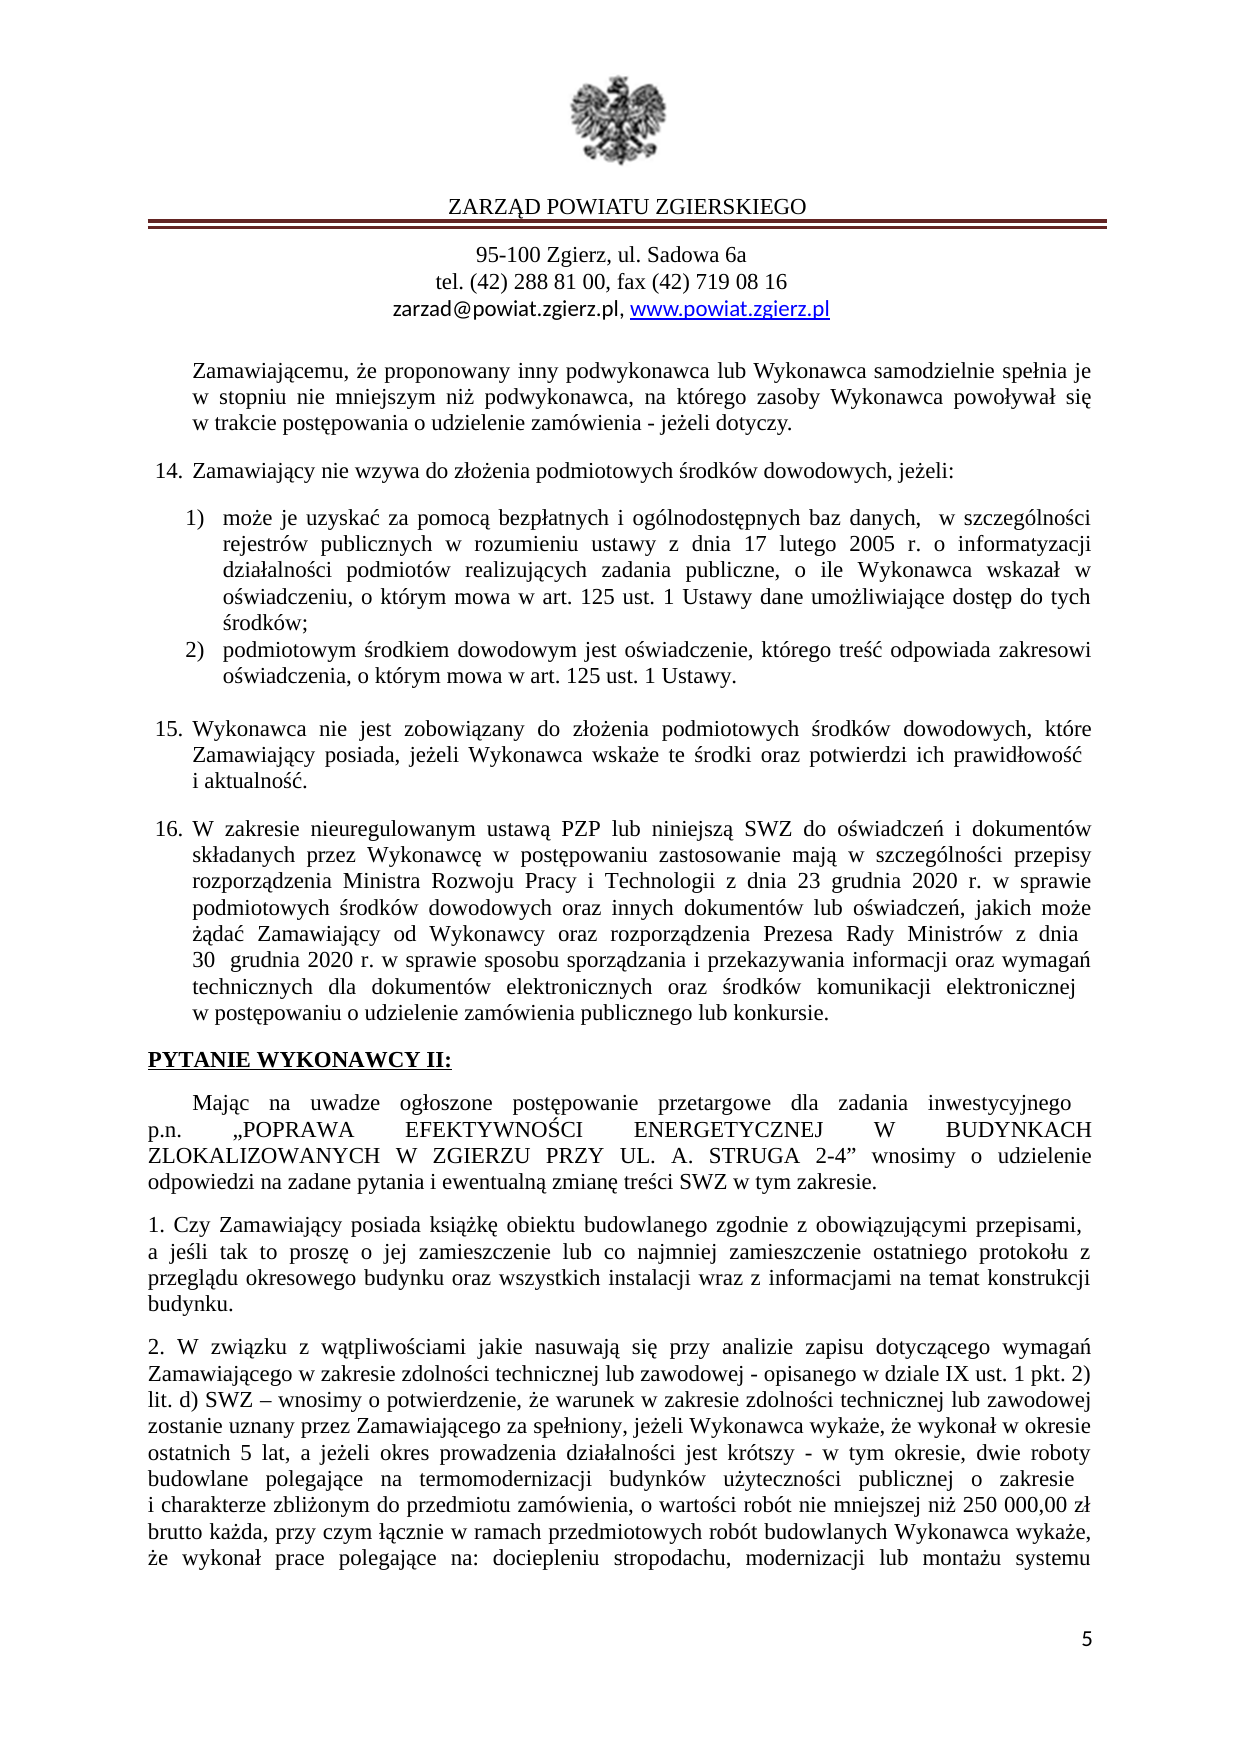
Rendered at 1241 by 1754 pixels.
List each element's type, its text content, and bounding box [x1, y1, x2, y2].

list podmiotowym środkiem dowodowym jest oświadczenie, którego treść odpowiada zakresowi oświadczenia, o którym mowa w art. 125 ust. 1 Ustawy. [185, 636, 1093, 688]
list W zakresie nieuregulowanym ustawą PZP lub niniejszą SWZ do oświadczeń i dokumentów składanych przez Wykonawcę w postępowaniu zastosowanie mają w szczególności przepisy rozporządzenia Ministra Rozwoju Pracy i Technologii z dnia 23 grudnia 2020 r. w sprawie podmiotowych środków dowodowych oraz innych dokumentów lub oświadczeń, jakich może żądać Zamawiający od Wykonawcy oraz rozporządzenia Prezesa Rady Ministrów z dnia 30 grudnia 2020 r. w sprawie sposobu sporządzania i przekazywania informacji oraz wymagań technicznych dla dokumentów elektronicznych oraz środków komunikacji elektronicznej w postępowaniu o udzielenie zamówienia publicznego lub konkursie. [154, 814, 1093, 1025]
text PYTANIE WYKONAWCY II: [148, 1046, 1093, 1073]
list Zamawiający nie wzywa do złożenia podmiotowych środków dowodowych, jeżeli: [154, 457, 1093, 483]
picture [566, 73, 674, 168]
list może je uzyskać za pomocą bezpłatnych i ogólnodostępnych baz danych, w szczególności rejestrów publicznych w rozumieniu ustawy z dnia 17 lutego 2005 r. o informatyzacji działalności podmiotów realizujących zadania publiczne, o ile Wykonawca wskazał w oświadczeniu, o którym mowa w art. 125 ust. 1 Ustawy dane umożliwiające dostęp do tych środków; [185, 504, 1093, 636]
text Mając na uwadze ogłoszone postępowanie przetargowe dla zadania inwestycyjnego p.n. „POPRAWA EFEKTYWNOŚCI ENERGETYCZNEJ W BUDYNKACH ZLOKALIZOWANYCH W ZGIERZU PRZY UL. A. STRUGA 2-4” wnosimy o udzielenie odpowiedzi na zadane pytania i ewentualną zmianę treści SWZ w tym zakresie. [148, 1089, 1093, 1195]
list Wykonawca nie jest zobowiązany do złożenia podmiotowych środków dowodowych, które Zamawiający posiada, jeżeli Wykonawca wskaże te środki oraz potwierdzi ich prawidłowość i aktualność. [154, 715, 1093, 794]
text 1. Czy Zamawiający posiada książkę obiektu budowlanego zgodnie z obowiązującymi przepisami, a jeśli tak to proszę o jej zamieszczenie lub co najmniej zamieszczenie ostatniego protokołu z przeglądu okresowego budynku oraz wszystkich instalacji wraz z informacjami na temat konstrukcji budynku. [148, 1211, 1093, 1317]
